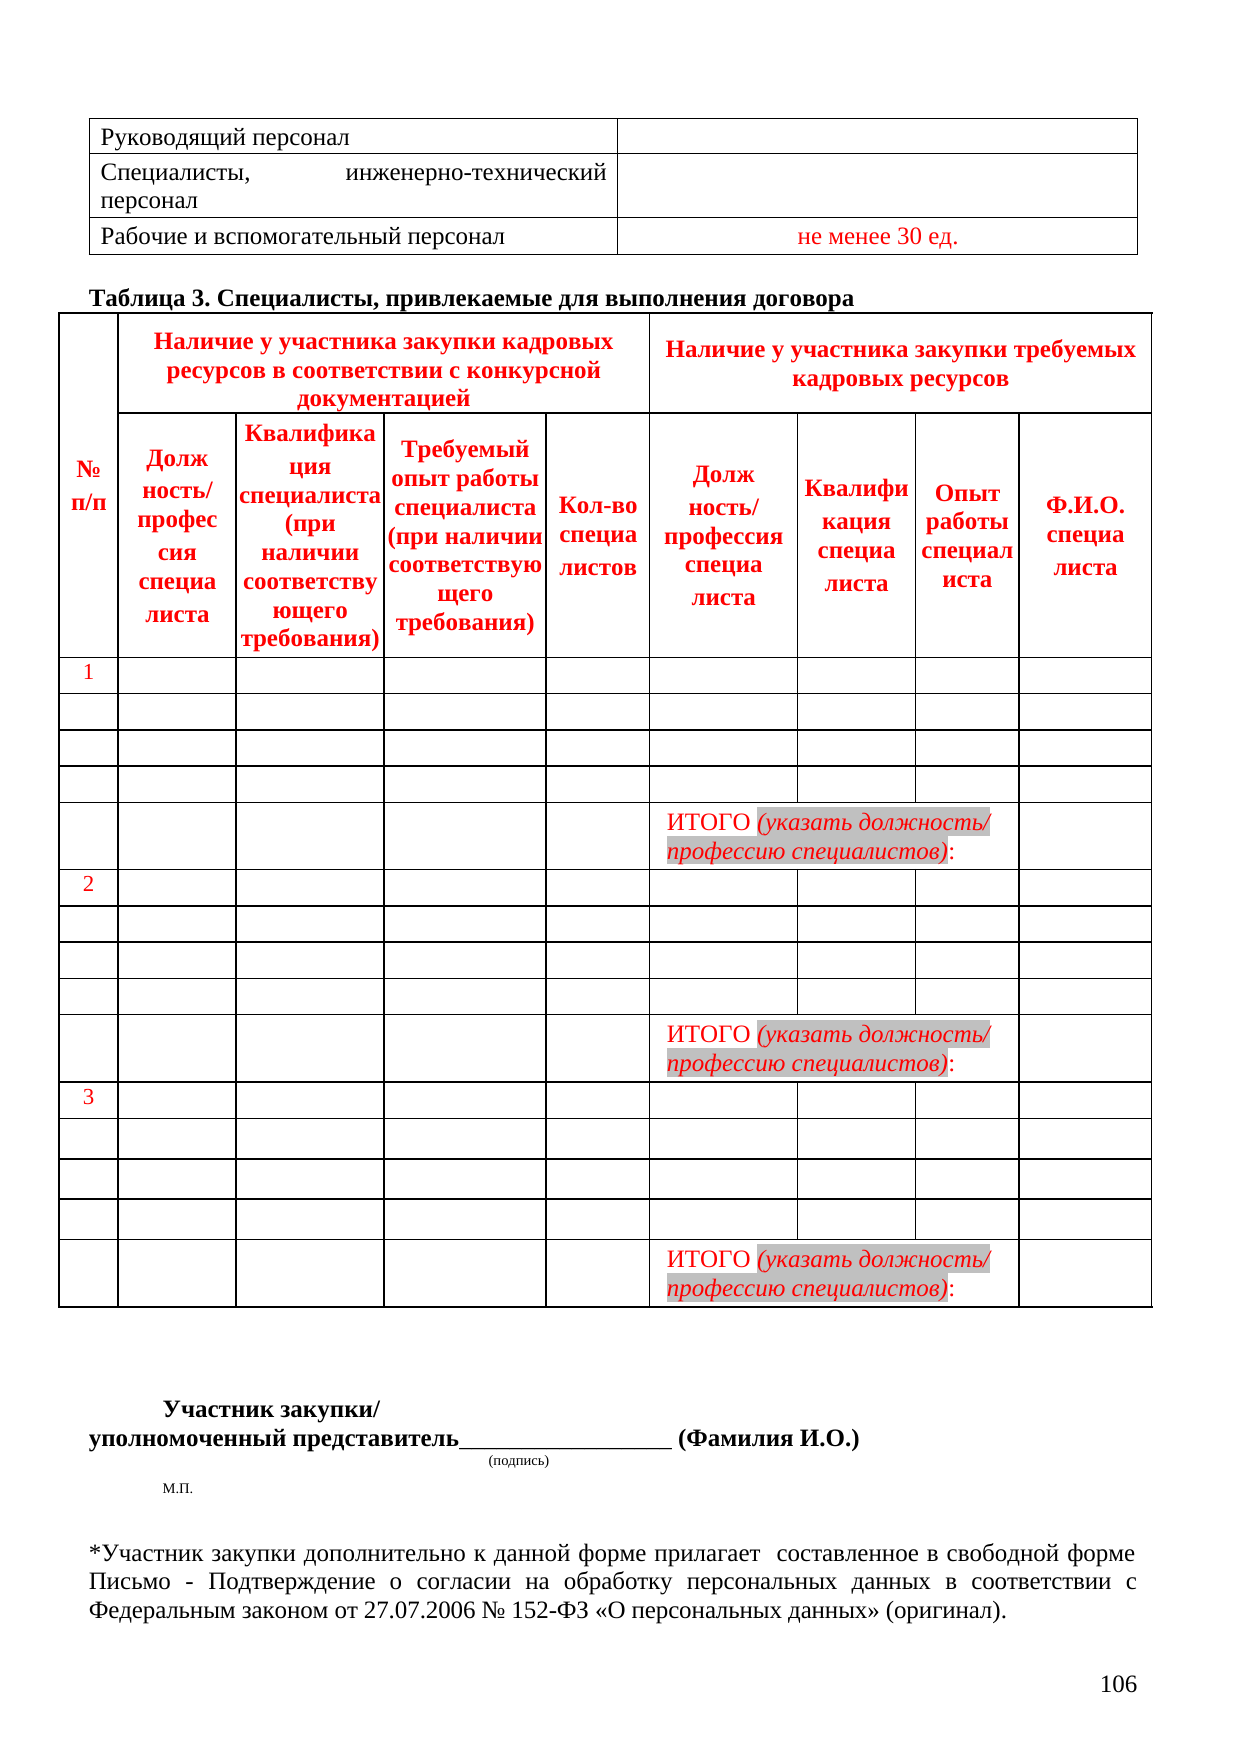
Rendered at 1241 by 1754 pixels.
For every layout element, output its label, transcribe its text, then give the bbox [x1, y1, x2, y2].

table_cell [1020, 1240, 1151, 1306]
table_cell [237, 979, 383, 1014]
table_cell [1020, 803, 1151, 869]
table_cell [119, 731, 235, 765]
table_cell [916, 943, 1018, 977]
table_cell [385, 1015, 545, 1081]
text (подпись) [88, 1451, 1137, 1480]
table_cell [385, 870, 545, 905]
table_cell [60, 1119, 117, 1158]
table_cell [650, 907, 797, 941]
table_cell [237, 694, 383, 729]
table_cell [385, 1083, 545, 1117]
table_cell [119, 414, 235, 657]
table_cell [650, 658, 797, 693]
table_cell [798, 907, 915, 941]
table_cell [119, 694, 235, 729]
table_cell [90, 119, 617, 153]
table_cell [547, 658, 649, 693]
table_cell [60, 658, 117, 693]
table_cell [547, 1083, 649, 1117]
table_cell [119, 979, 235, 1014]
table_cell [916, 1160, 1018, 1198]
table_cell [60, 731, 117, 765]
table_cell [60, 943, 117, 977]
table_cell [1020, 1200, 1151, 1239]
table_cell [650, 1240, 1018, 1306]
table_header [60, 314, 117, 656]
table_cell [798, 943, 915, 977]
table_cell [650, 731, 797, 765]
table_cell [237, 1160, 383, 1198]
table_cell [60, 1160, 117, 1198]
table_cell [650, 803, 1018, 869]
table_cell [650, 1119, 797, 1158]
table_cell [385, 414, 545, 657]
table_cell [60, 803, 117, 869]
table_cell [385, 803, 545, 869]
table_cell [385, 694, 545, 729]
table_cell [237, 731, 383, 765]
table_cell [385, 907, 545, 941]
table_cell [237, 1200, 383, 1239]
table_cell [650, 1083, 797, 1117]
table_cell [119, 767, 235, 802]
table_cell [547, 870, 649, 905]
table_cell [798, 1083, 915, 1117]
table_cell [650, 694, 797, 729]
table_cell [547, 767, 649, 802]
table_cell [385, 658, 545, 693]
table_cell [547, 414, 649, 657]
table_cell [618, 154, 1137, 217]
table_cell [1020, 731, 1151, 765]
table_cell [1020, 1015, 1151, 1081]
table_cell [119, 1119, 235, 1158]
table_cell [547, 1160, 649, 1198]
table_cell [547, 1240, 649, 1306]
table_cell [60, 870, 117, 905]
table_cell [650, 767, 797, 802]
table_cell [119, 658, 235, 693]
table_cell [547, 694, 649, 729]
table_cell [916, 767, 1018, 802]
text *Участник закупки дополнительно к данной форме прилагает составленное в свободной форме Письмо - Подтверждение о согласии на обработку персональных данных в соответствии с Федеральным законом от 27.07.2006 № 152-ФЗ «О персональных данных» (оригинал). [88, 1538, 1137, 1624]
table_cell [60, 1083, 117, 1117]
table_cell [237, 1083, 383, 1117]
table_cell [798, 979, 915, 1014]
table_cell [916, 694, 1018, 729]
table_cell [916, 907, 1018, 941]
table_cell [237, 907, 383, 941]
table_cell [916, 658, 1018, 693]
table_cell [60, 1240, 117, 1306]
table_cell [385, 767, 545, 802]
text Таблица 3. Специалисты, привлекаемые для выполнения договора [88, 283, 1137, 312]
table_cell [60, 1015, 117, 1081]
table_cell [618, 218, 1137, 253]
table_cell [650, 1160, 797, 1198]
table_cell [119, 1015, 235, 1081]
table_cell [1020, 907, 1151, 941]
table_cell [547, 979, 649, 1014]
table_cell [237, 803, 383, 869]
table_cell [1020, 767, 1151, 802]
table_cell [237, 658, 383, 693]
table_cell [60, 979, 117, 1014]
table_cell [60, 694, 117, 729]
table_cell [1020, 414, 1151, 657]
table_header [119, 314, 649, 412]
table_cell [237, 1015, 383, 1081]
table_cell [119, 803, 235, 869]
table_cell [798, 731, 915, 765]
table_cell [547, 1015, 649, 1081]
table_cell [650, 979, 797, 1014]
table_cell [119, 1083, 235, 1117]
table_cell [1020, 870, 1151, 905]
text Участник закупки/ уполномоченный представитель_________________ (Фамилия И.О.) [88, 1394, 1137, 1451]
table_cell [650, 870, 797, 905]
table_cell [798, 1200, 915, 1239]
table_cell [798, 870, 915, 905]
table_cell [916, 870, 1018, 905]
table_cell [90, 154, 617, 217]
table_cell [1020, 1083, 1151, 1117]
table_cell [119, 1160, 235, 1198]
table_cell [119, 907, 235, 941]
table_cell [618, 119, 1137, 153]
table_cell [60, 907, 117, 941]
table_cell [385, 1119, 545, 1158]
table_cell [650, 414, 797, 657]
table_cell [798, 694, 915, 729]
text М.П. [88, 1480, 1137, 1509]
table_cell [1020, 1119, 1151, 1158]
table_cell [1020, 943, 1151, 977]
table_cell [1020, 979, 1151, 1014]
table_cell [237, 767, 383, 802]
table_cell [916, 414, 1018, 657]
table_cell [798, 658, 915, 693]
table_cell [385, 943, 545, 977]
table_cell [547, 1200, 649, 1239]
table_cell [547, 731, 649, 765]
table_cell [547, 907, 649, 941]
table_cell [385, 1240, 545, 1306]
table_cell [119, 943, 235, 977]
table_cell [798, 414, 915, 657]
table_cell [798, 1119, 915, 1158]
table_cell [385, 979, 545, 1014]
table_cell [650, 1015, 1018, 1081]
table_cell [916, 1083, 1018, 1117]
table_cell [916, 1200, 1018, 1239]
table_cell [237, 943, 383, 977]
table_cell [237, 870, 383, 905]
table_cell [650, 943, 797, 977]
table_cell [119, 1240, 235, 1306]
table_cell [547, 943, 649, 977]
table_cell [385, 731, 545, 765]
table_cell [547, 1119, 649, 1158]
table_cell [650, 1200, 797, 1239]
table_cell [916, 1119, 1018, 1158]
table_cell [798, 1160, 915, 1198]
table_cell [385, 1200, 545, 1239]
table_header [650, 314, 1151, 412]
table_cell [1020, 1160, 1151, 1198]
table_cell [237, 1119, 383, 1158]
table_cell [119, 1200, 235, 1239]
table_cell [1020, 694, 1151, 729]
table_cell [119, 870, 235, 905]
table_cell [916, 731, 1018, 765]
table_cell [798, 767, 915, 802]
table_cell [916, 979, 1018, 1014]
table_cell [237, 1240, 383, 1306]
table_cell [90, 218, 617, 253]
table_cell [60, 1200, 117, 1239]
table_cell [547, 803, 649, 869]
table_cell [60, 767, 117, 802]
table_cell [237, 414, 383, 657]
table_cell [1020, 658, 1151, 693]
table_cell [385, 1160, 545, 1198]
